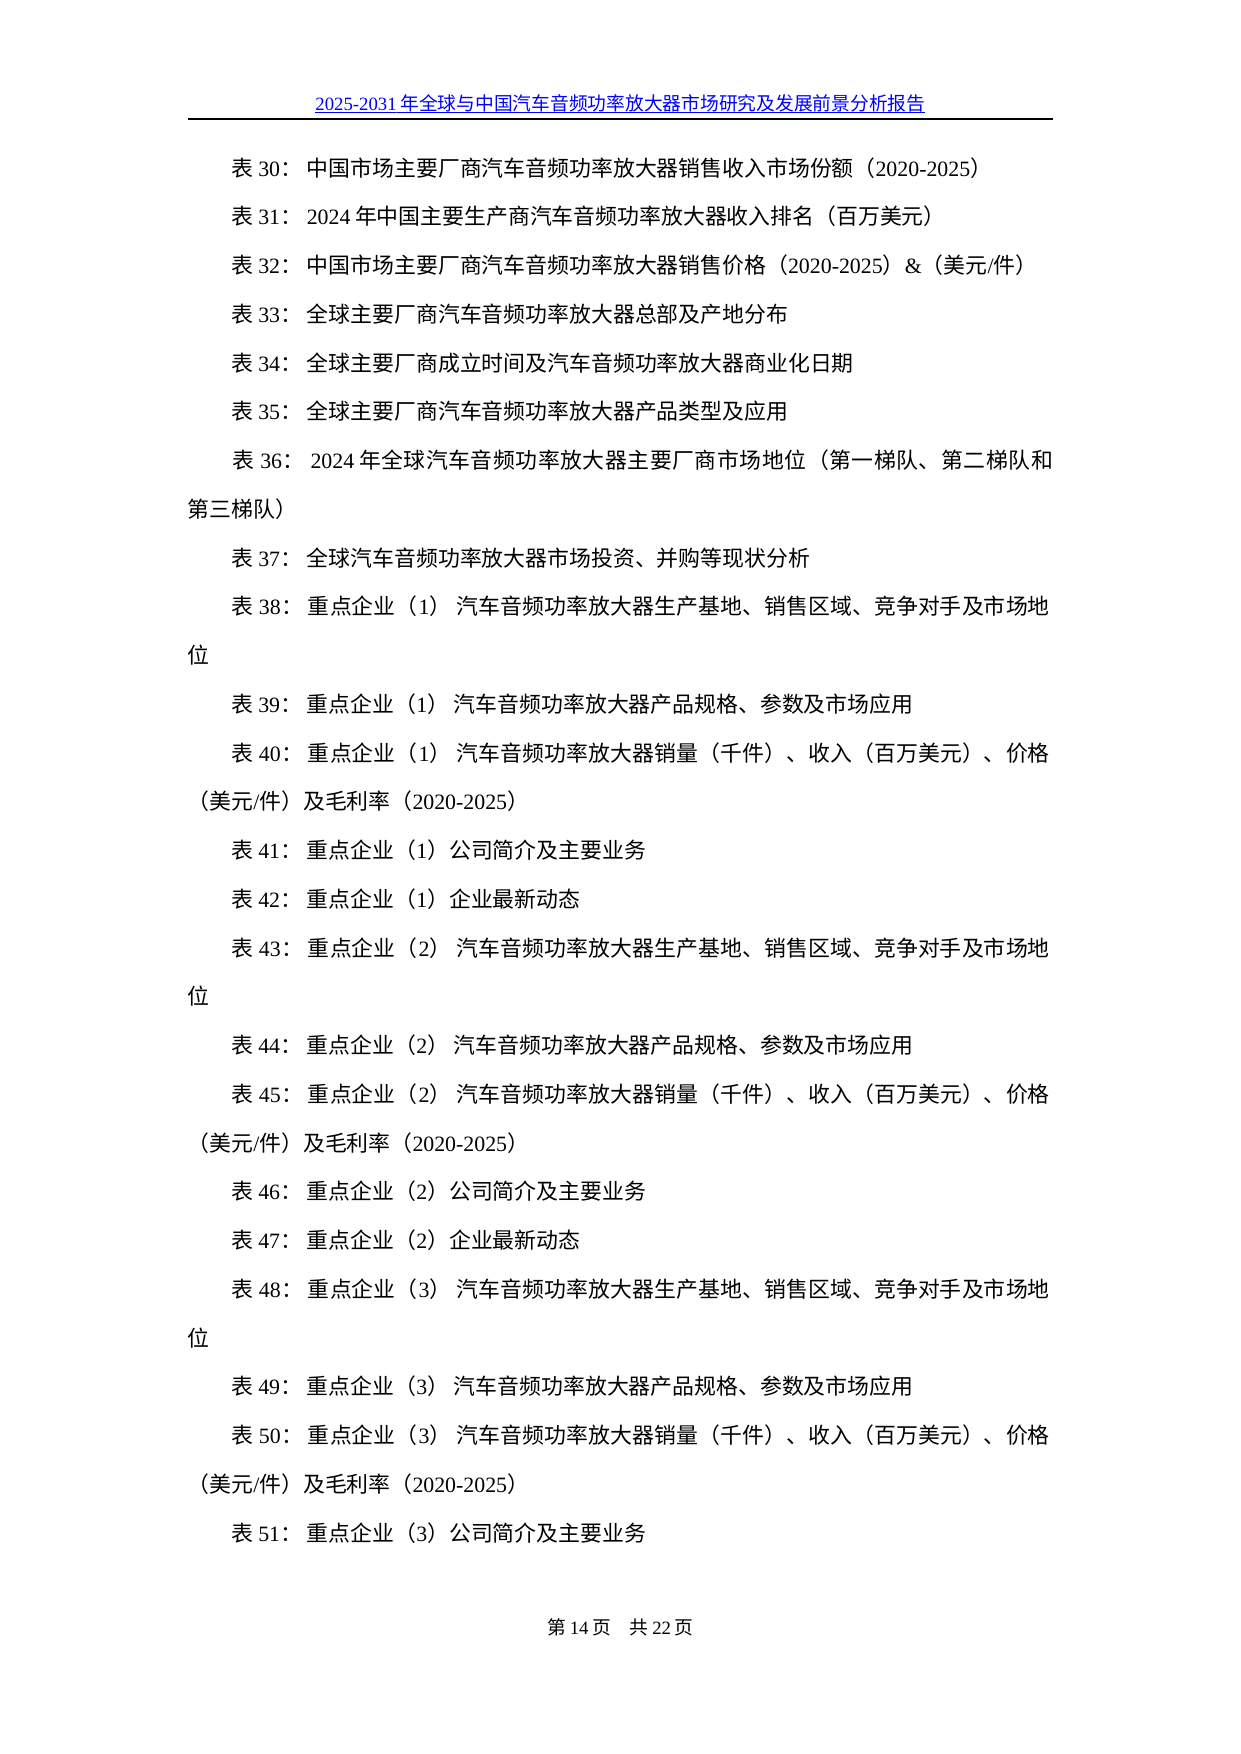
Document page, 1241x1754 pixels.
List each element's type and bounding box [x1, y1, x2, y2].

text [187, 150, 1053, 1548]
